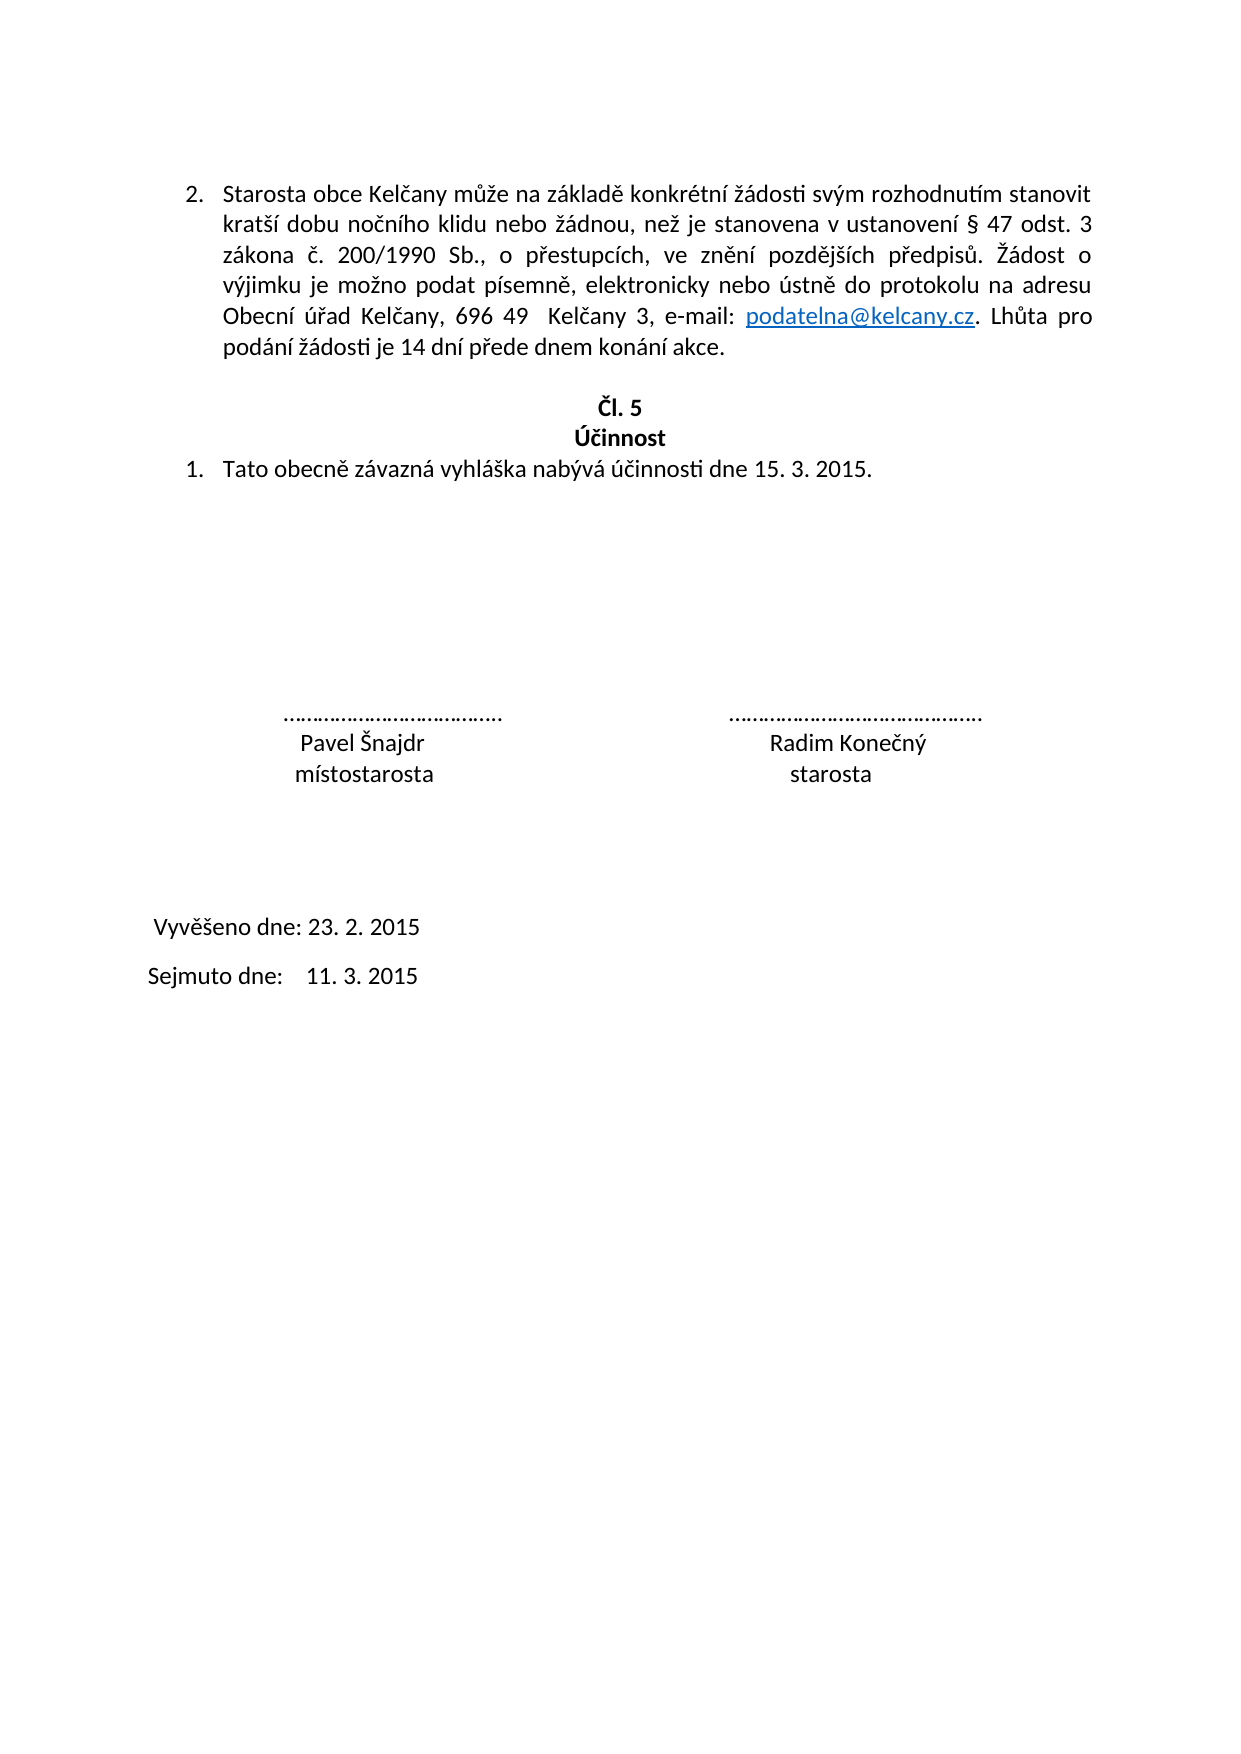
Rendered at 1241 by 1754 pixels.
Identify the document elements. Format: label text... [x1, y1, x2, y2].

text Účinnost [148, 422, 1093, 453]
text ……………………………….. …………………………………….. [148, 697, 1093, 727]
list Starosta obce Kelčany může na základě konkrétní žádosti svým rozhodnutím stanovit kratší dobu nočního klidu nebo žádnou, než je stanovena v ustanovení § 47 odst. 3 zákona č. 200/1990 Sb., o přestupcích, ve znění pozdějších předpisů. Žádost o výjimku je možno podat písemně, elektronicky nebo ústně do protokolu na adresu Obecní úřad Kelčany, 696 49 Kelčany 3, e-mail: podatelna@kelcany.cz. Lhůta pro podání žádosti je 14 dní přede dnem konání akce. [185, 178, 1093, 361]
text Čl. 5 [148, 392, 1093, 422]
text Vyvěšeno dne: 23. 2. 2015 [148, 911, 1093, 941]
text Sejmuto dne: 11. 3. 2015 [148, 960, 1093, 991]
list Tato obecně závazná vyhláška nabývá účinnosti dne 15. 3. 2015. [185, 453, 1093, 483]
text Pavel Šnajdr Radim Konečný [148, 727, 1093, 758]
text místostarosta starosta [148, 758, 1093, 788]
